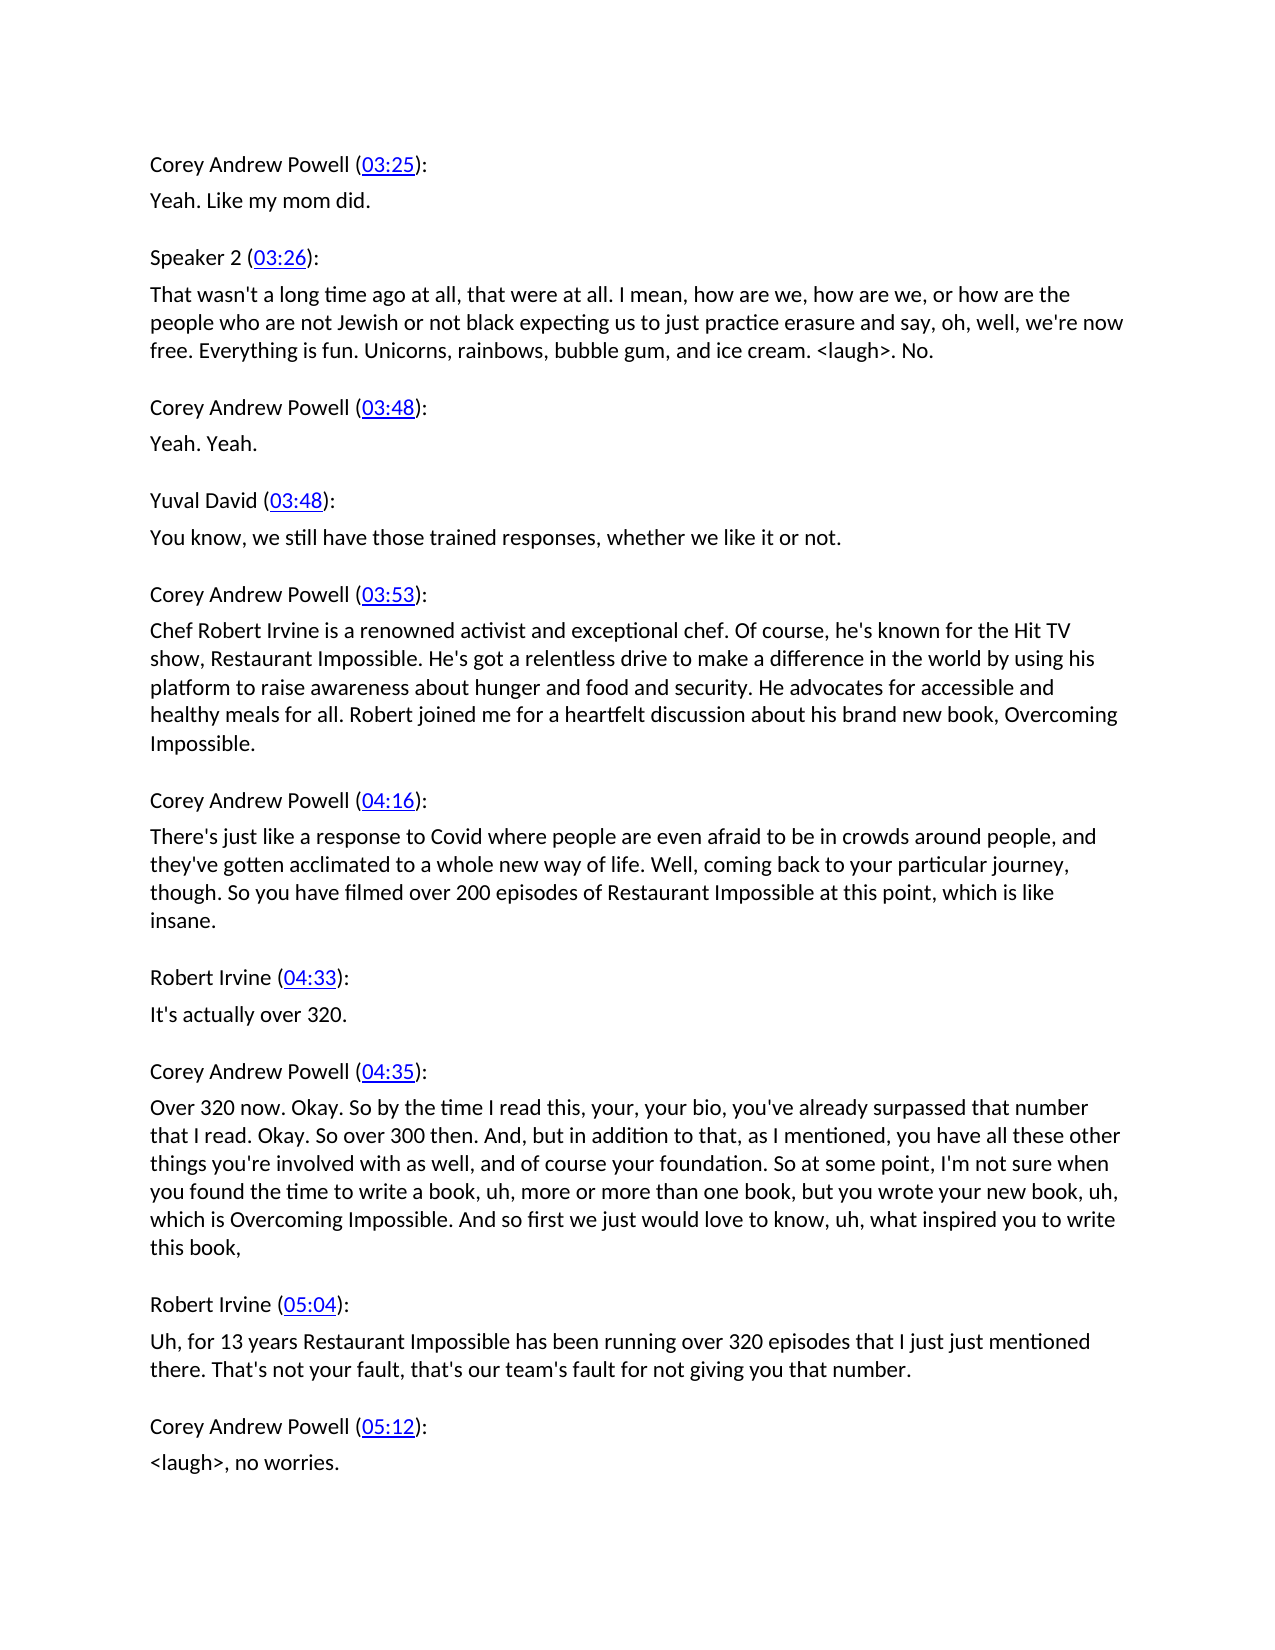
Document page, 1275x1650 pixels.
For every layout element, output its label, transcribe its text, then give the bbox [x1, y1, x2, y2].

text Corey Andrew Powell (03:48): [150, 393, 1125, 421]
text Corey Andrew Powell (05:12): [150, 1412, 1125, 1440]
text There's just like a response to Covid where people are even afraid to be in crowds around people, and they've gotten acclimated to a whole new way of life. Well, coming back to your particular journey, though. So you have filmed over 200 episodes of Restaurant Impossible at this point, which is like insane. [150, 822, 1125, 934]
text Yeah. Like my mom did. [150, 186, 1125, 214]
text Corey Andrew Powell (04:35): [150, 1057, 1125, 1085]
text Chef Robert Irvine is a renowned activist and exceptional chef. Of course, he's known for the Hit TV show, Restaurant Impossible. He's got a relentless drive to make a difference in the world by using his platform to raise awareness about hunger and food and security. He advocates for accessible and healthy meals for all. Robert joined me for a heartfelt discussion about his brand new book, Overcoming Impossible. [150, 617, 1125, 757]
text Robert Irvine (05:04): [150, 1291, 1125, 1319]
text That wasn't a long time ago at all, that were at all. I mean, how are we, how are we, or how are the people who are not Jewish or not black expecting us to just practice erasure and say, oh, well, we're now free. Everything is fun. Unicorns, rainbows, bubble gum, and ice cream. <laugh>. No. [150, 280, 1125, 364]
text <laugh>, no worries. [150, 1448, 1125, 1477]
text Corey Andrew Powell (03:25): [150, 150, 1125, 178]
text Robert Irvine (04:33): [150, 963, 1125, 991]
text It's actually over 320. [150, 1000, 1125, 1028]
text Uh, for 13 years Restaurant Impossible has been running over 320 episodes that I just just mentioned there. That's not your fault, that's our team's fault for not giving you that number. [150, 1327, 1125, 1383]
text Speaker 2 (03:26): [150, 243, 1125, 272]
text Corey Andrew Powell (03:53): [150, 580, 1125, 608]
text Over 320 now. Okay. So by the time I read this, your, your bio, you've already surpassed that number that I read. Okay. So over 300 then. And, but in addition to that, as I mentioned, you have all these other things you're involved with as well, and of course your foundation. So at some point, I'm not sure when you found the time to write a book, uh, more or more than one book, but you wrote your new book, uh, which is Overcoming Impossible. And so first we just would love to know, uh, what inspired you to write this book, [150, 1093, 1125, 1261]
text You know, we still have those trained responses, whether we like it or not. [150, 523, 1125, 551]
text Corey Andrew Powell (04:16): [150, 786, 1125, 814]
text Yuval David (03:48): [150, 487, 1125, 515]
text Yeah. Yeah. [150, 429, 1125, 457]
